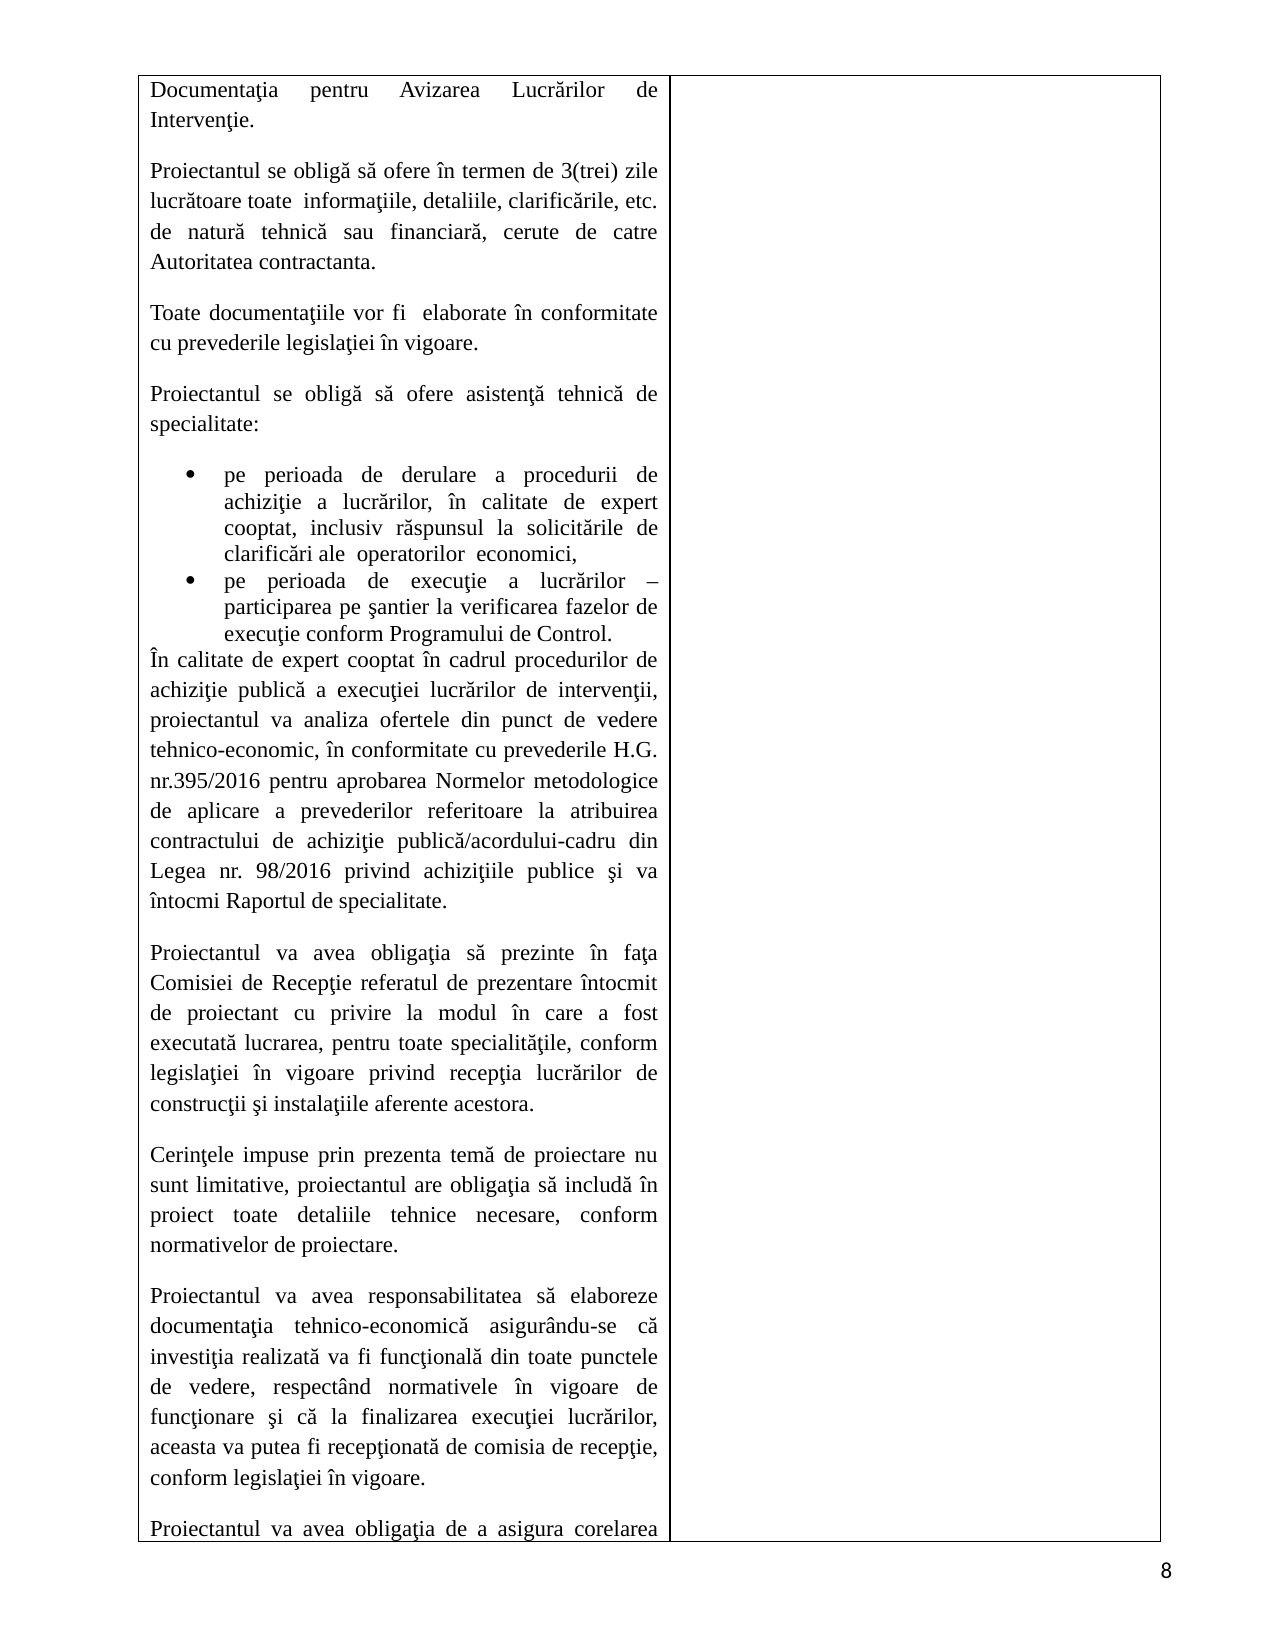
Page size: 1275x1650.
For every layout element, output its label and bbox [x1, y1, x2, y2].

table_cell [139, 76, 669, 1541]
table_cell [671, 76, 1160, 1541]
